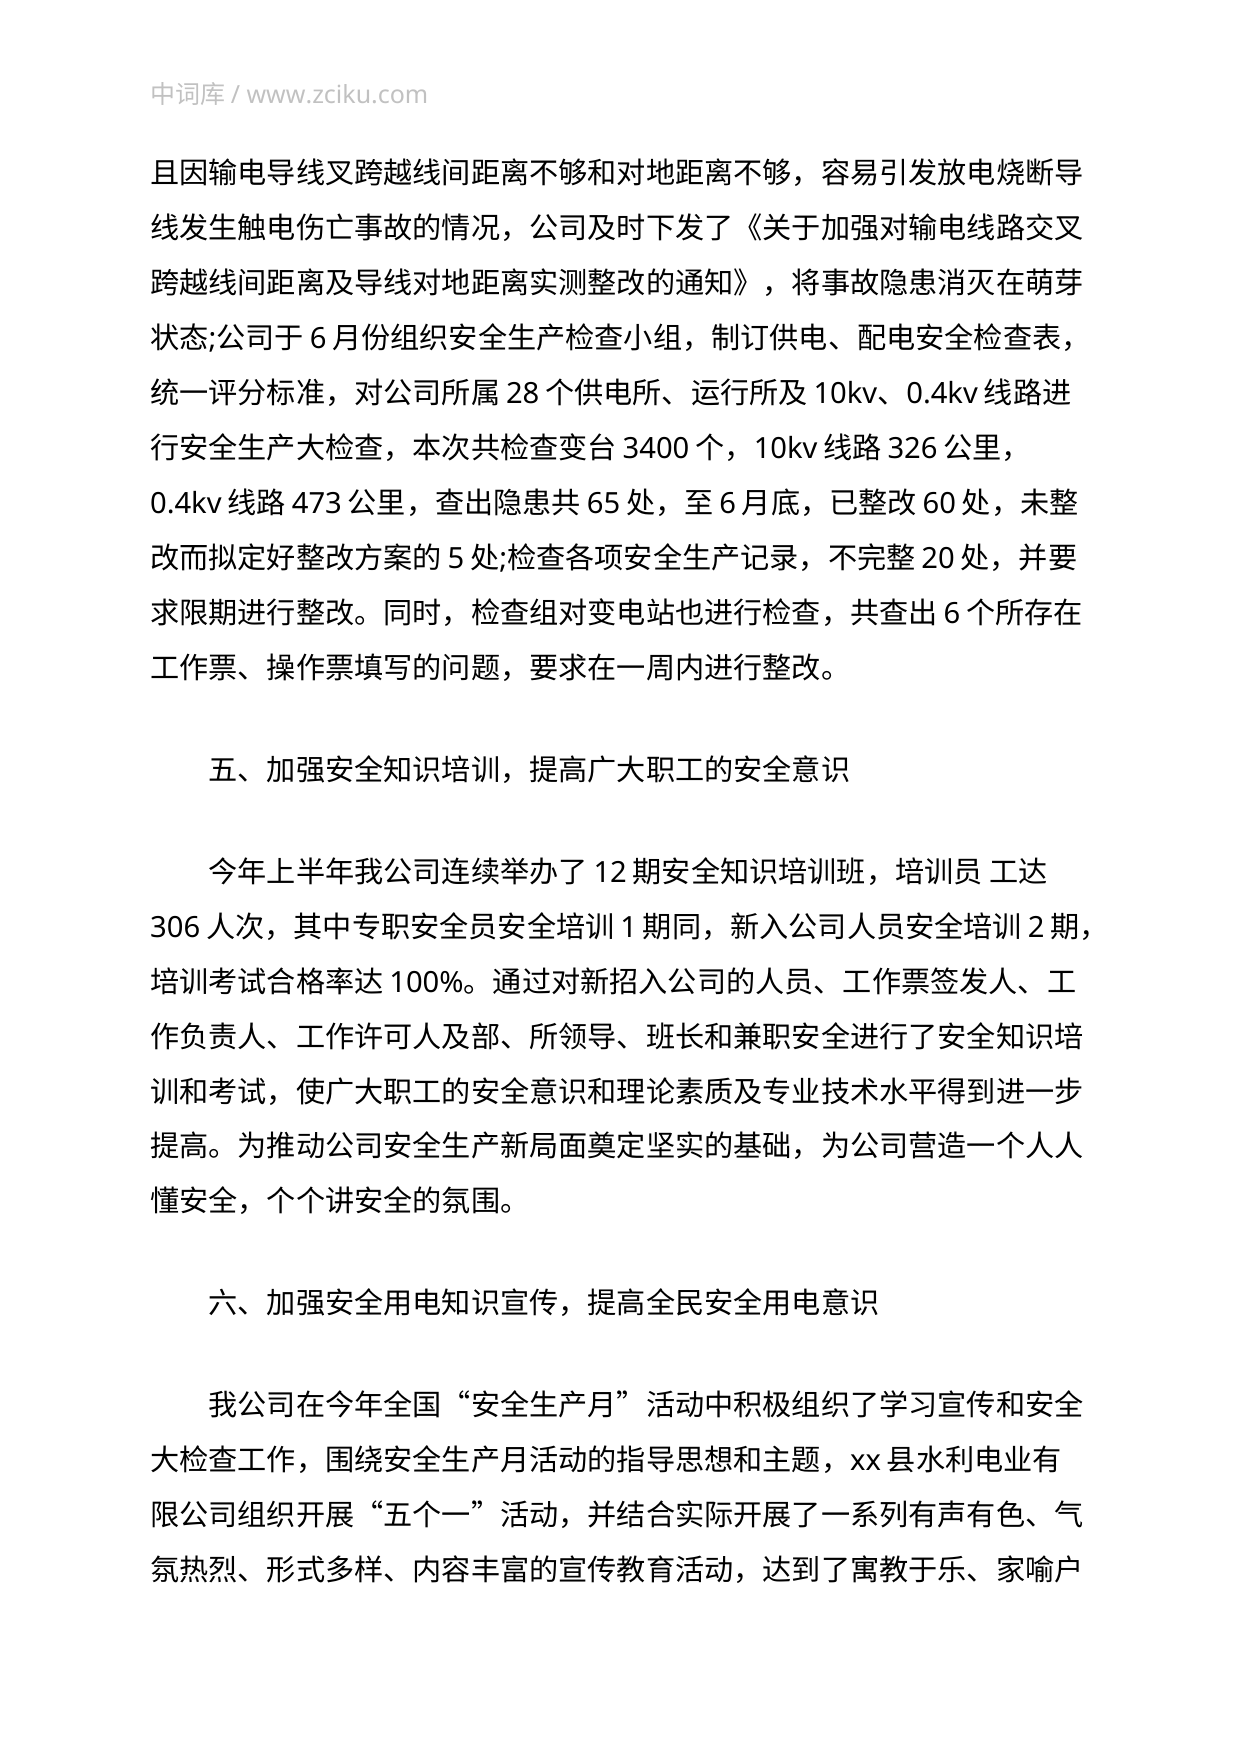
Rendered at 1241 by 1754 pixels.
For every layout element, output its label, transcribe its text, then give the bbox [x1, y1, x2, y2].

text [150, 150, 1090, 687]
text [150, 1381, 1090, 1588]
text 今年上半年我公司连续举办了12期安全知识培训班，培训员 工达306人次，其中专职安全员安全培训1期同，新入公司人员安全培训2期，培训考试合格率达100%。通过对新招入公司的人员、工作票签发人、工作负责人、工作许可人及部、所领导、班长和兼职安全进行了安全知识培训和考试，使广大职工的安全意识和理论素质及专业技术水平得到进一步提高。为推动公司安全生产新局面奠定坚实的基础，为公司营造一个人人懂安全，个个讲安全的氛围。 [150, 848, 1090, 1220]
text 六、加强安全用电知识宣传，提高全民安全用电意识 [150, 1280, 1090, 1322]
text 五、加强安全知识培训，提高广大职工的安全意识 [150, 746, 1090, 789]
